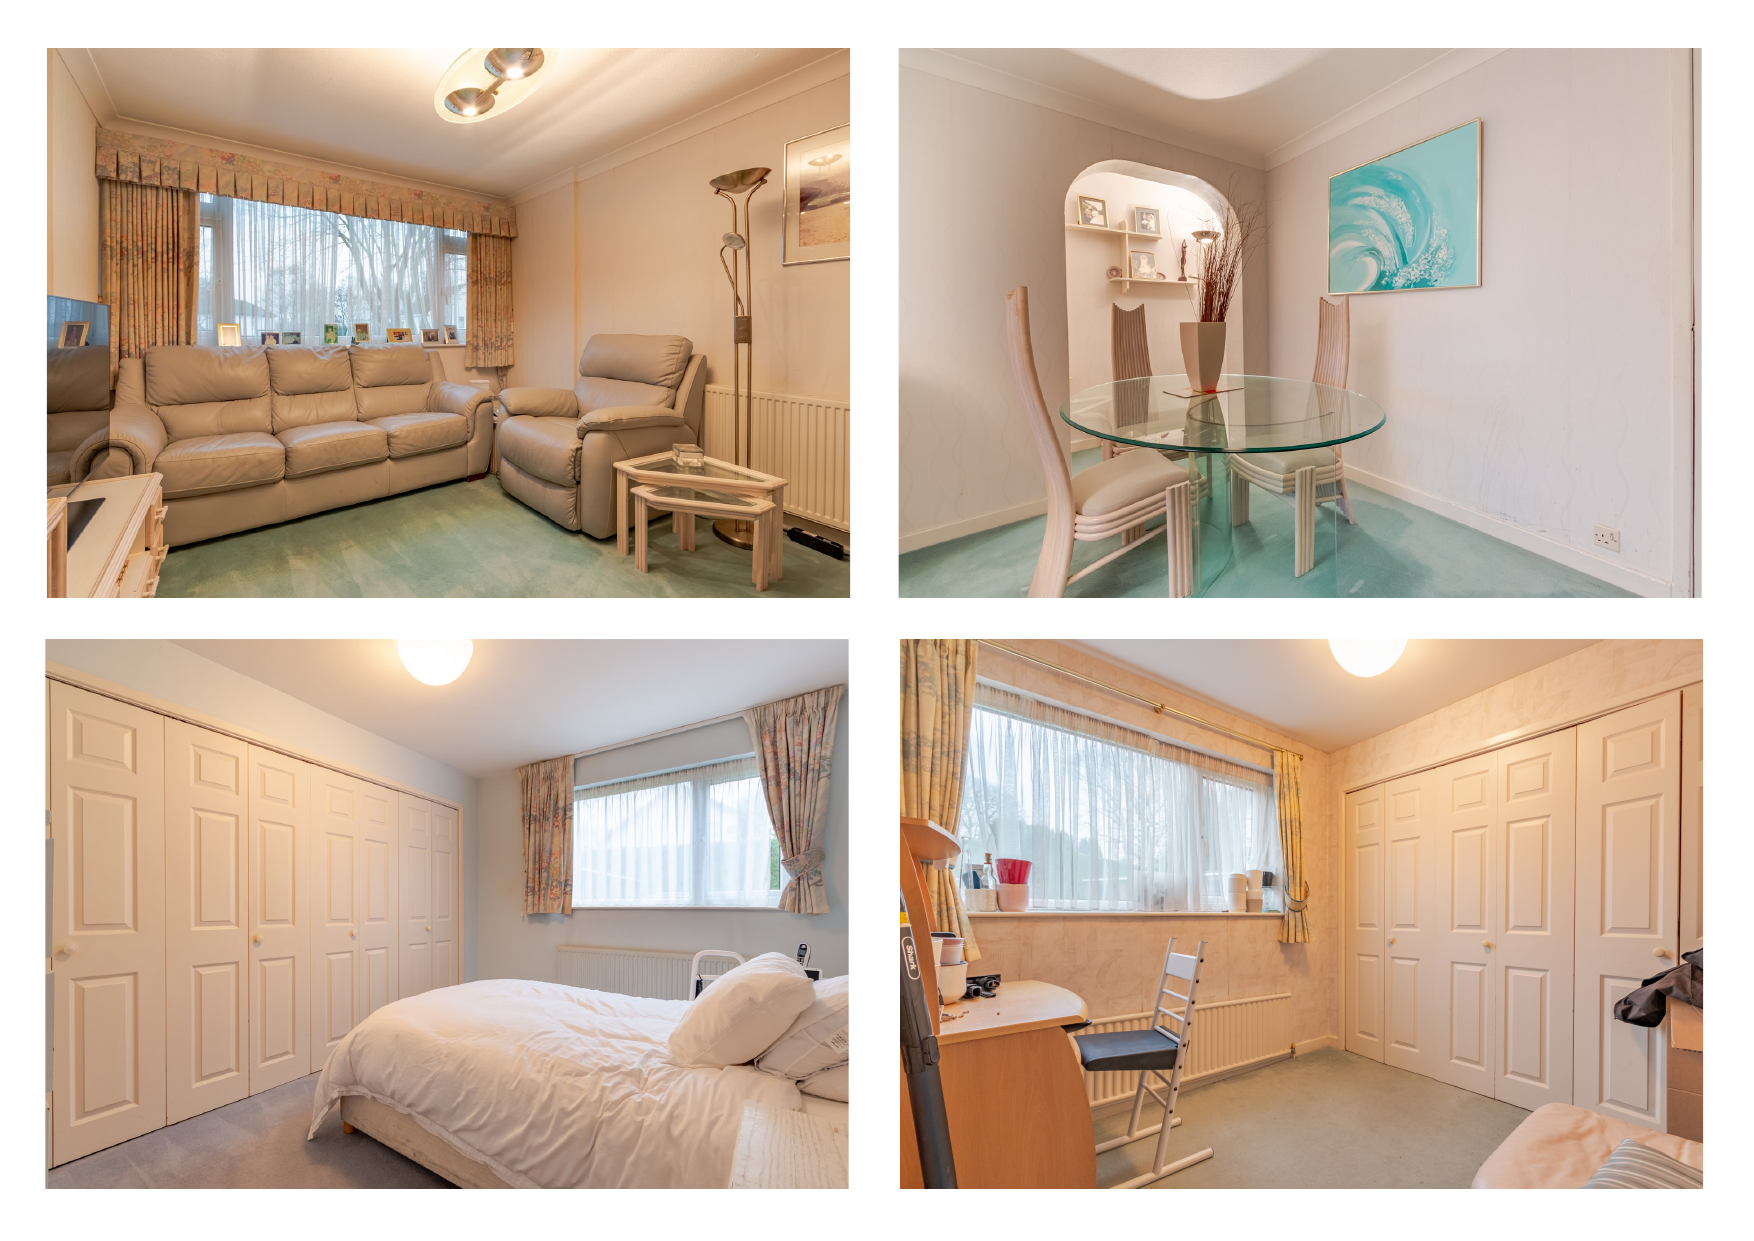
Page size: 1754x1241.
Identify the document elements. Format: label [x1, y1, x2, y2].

picture [46, 48, 851, 598]
picture [898, 48, 1702, 598]
picture [900, 639, 1704, 1189]
picture [45, 639, 849, 1189]
